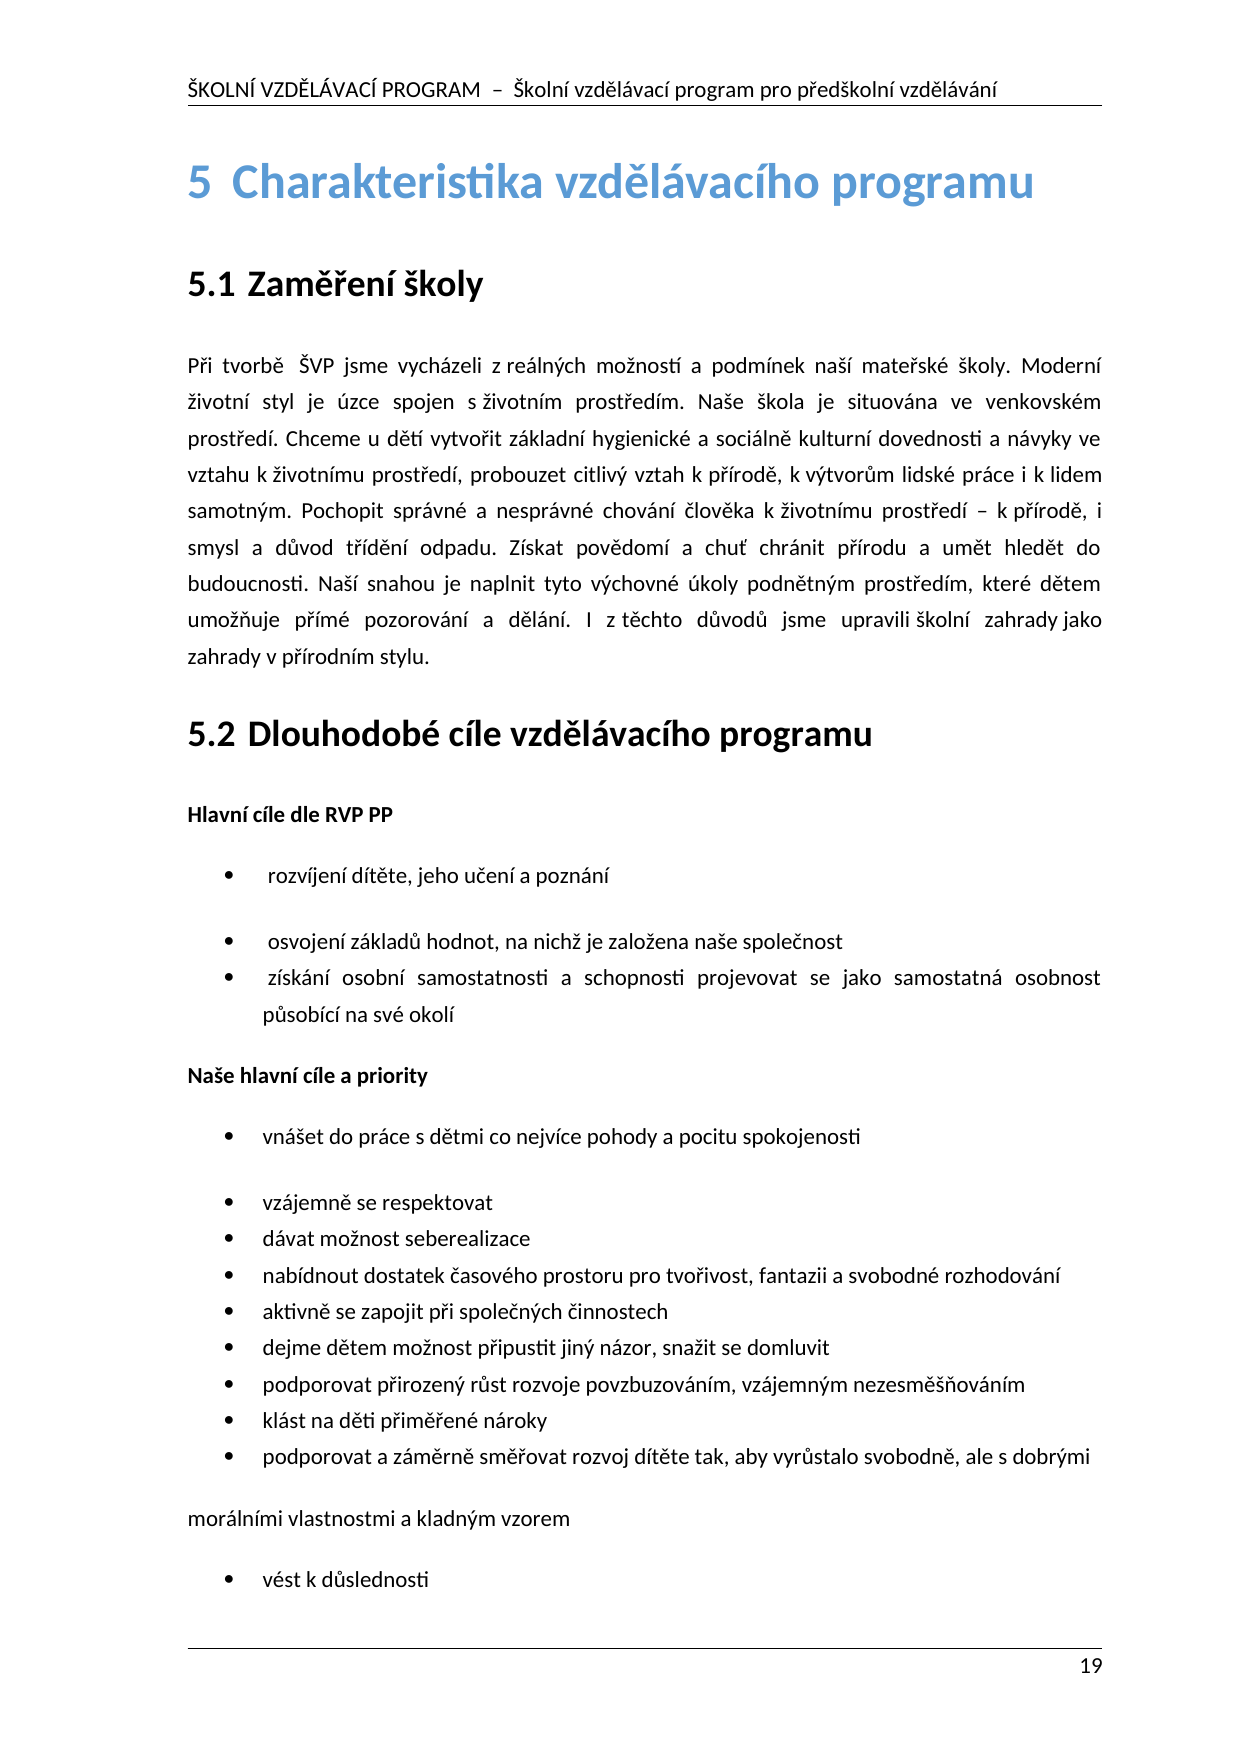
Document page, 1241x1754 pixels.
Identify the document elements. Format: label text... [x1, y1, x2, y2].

text Hlavní cíle dle RVP PP [187, 803, 1102, 831]
text Naše hlavní cíle a priority [187, 1063, 1102, 1092]
list dávat možnost seberealizace [225, 1227, 1102, 1255]
list aktivně se zapojit při společných činnostech [225, 1299, 1102, 1327]
subtitle Dlouhodobé cíle vzdělávacího programu [187, 712, 1102, 758]
subtitle Charakteristika vzdělávacího programu [187, 150, 1102, 211]
text morálními vlastnostmi a kladným vzorem [187, 1506, 1102, 1534]
list podporovat a záměrně směřovat rozvoj dítěte tak, aby vyrůstalo svobodně, ale s dobrými [225, 1445, 1102, 1473]
list vést k důslednosti [225, 1568, 1102, 1596]
list osvojení základů hodnot, na nichž je založena naše společnost [225, 929, 1102, 957]
list rozvíjení dítěte, jeho učení a poznání [225, 864, 1102, 892]
list podporovat přirozený růst rozvoje povzbuzováním, vzájemným nezesměšňováním [225, 1372, 1102, 1400]
list vnášet do práce s dětmi co nejvíce pohody a pocitu spokojenosti [225, 1125, 1102, 1153]
list nabídnout dostatek časového prostoru pro tvořivost, fantazii a svobodné rozhodování [225, 1263, 1102, 1291]
list získání osobní samostatnosti a schopnosti projevovat se jako samostatná osobnost působící na své okolí [225, 966, 1102, 1030]
list vzájemně se respektovat [225, 1190, 1102, 1218]
text Při tvorbě ŠVP jsme vycházeli z reálných možností a podmínek naší mateřské školy. Moderní životní styl je úzce spojen s životním prostředím. Naše škola je situována ve venkovském prostředí. Chceme u dětí vytvořit základní hygienické a sociálně kulturní dovednosti a návyky ve vztahu k životnímu prostředí, probouzet citlivý vztah k přírodě, k výtvorům lidské práce i k lidem samotným. Pochopit správné a nesprávné chování člověka k životnímu prostředí – k přírodě, i smysl a důvod třídění odpadu. Získat povědomí a chuť chránit přírodu a umět hledět do budoucnosti. Naší snahou je naplnit tyto výchovné úkoly podnětným prostředím, které dětem umožňuje přímé pozorování a dělání. I z těchto důvodů jsme upravili školní zahrady jako zahrady v přírodním stylu. [187, 353, 1102, 672]
list dejme dětem možnost připustit jiný názor, snažit se domluvit [225, 1336, 1102, 1364]
list klást na děti přiměřené nároky [225, 1408, 1102, 1437]
subtitle Zaměření školy [187, 263, 1102, 309]
